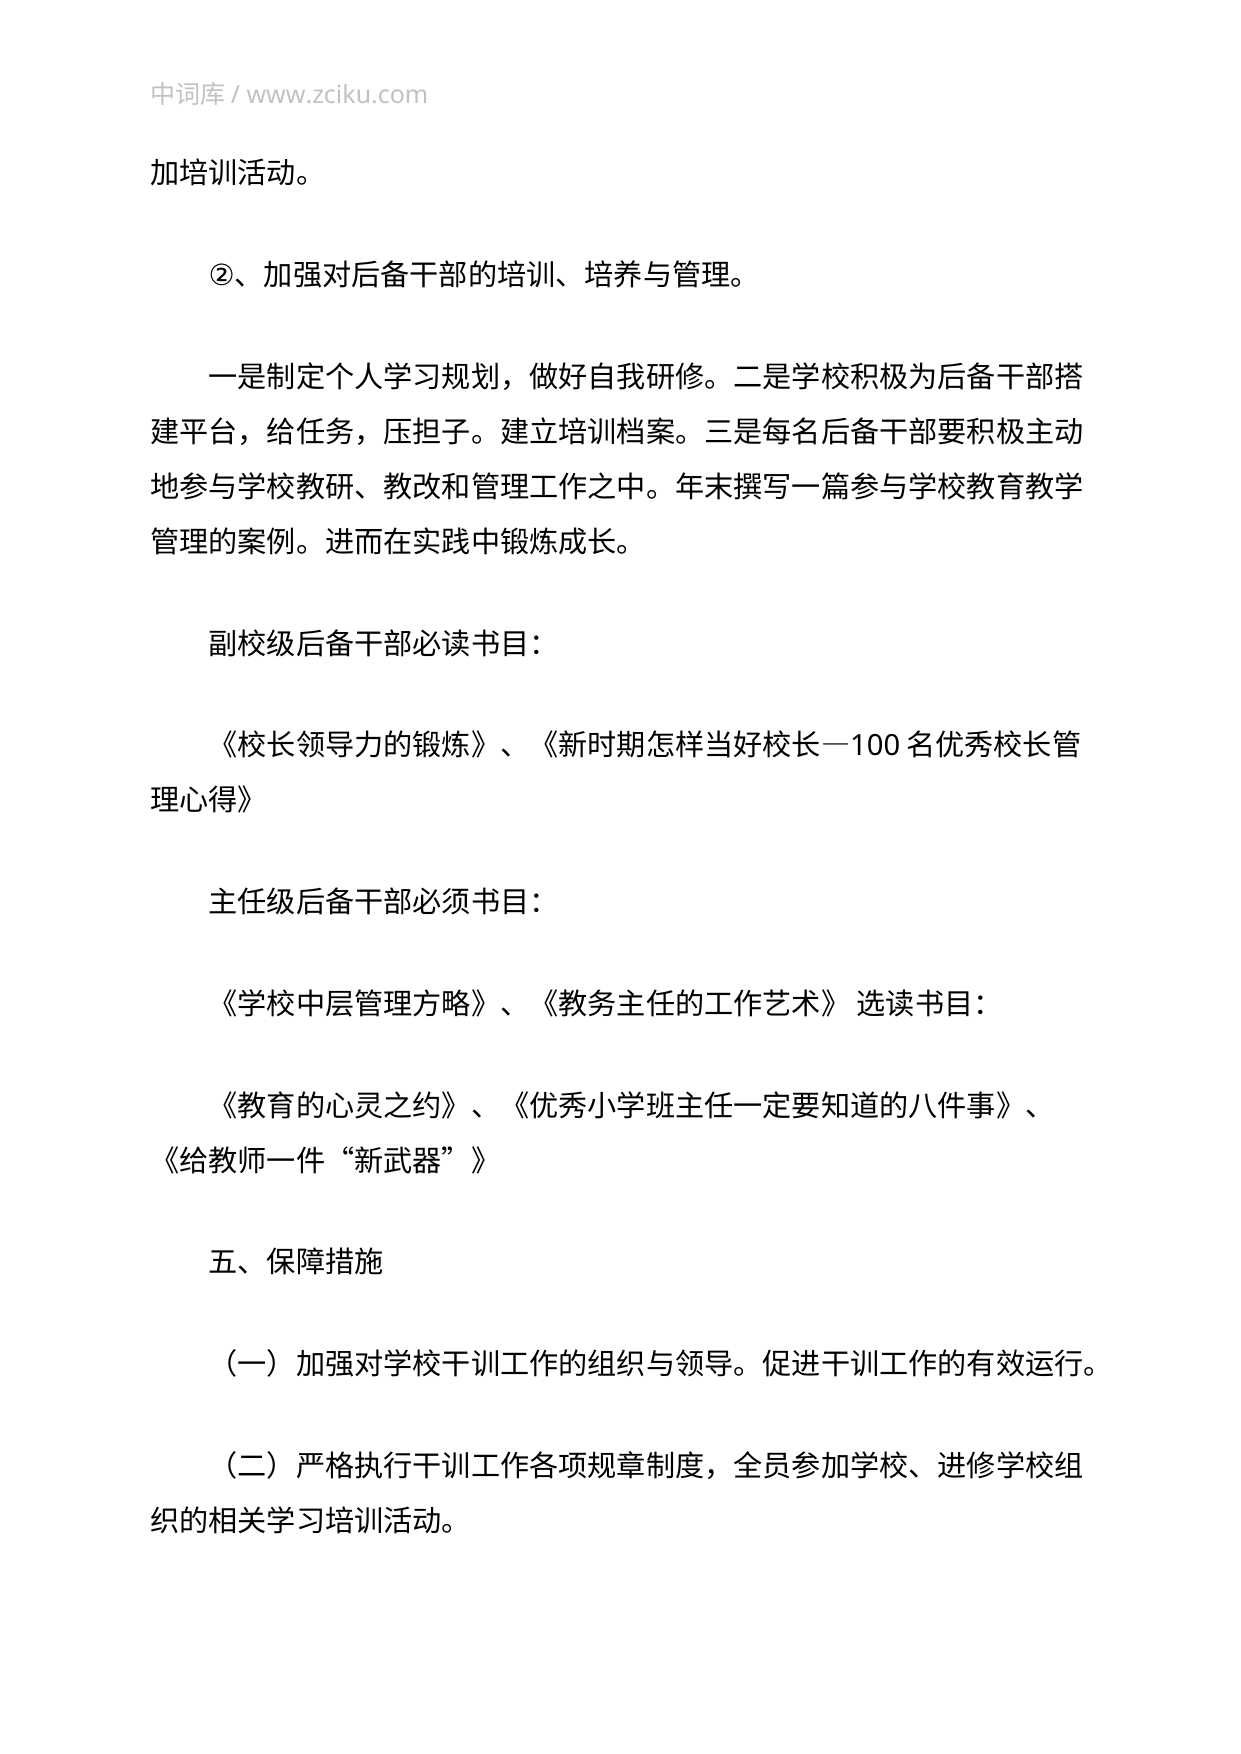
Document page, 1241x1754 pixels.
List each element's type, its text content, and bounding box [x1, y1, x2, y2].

text （二）严格执行干训工作各项规章制度，全员参加学校、进修学校组织的相关学习培训活动。 [150, 1442, 1090, 1540]
text 《学校中层管理方略》、《教务主任的工作艺术》 选读书目： [150, 981, 1090, 1023]
text 一是制定个人学习规划，做好自我研修。二是学校积极为后备干部搭建平台，给任务，压担子。建立培训档案。三是每名后备干部要积极主动地参与学校教研、教改和管理工作之中。年末撰写一篇参与学校教育教学管理的案例。进而在实践中锻炼成长。 [150, 354, 1090, 561]
text （一）加强对学校干训工作的组织与领导。促进干训工作的有效运行。 [150, 1341, 1090, 1383]
text ②、加强对后备干部的培训、培养与管理。 [150, 252, 1090, 294]
text 五、保障措施 [150, 1239, 1090, 1281]
text 《教育的心灵之约》、《优秀小学班主任一定要知道的八件事》、《给教师一件“新武器”》 [150, 1082, 1090, 1179]
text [150, 150, 1090, 192]
text 副校级后备干部必读书目： [150, 620, 1090, 662]
text 主任级后备干部必须书目： [150, 879, 1090, 921]
text 《校长领导力的锻炼》、《新时期怎样当好校长—100名优秀校长管理心得》 [150, 722, 1090, 819]
